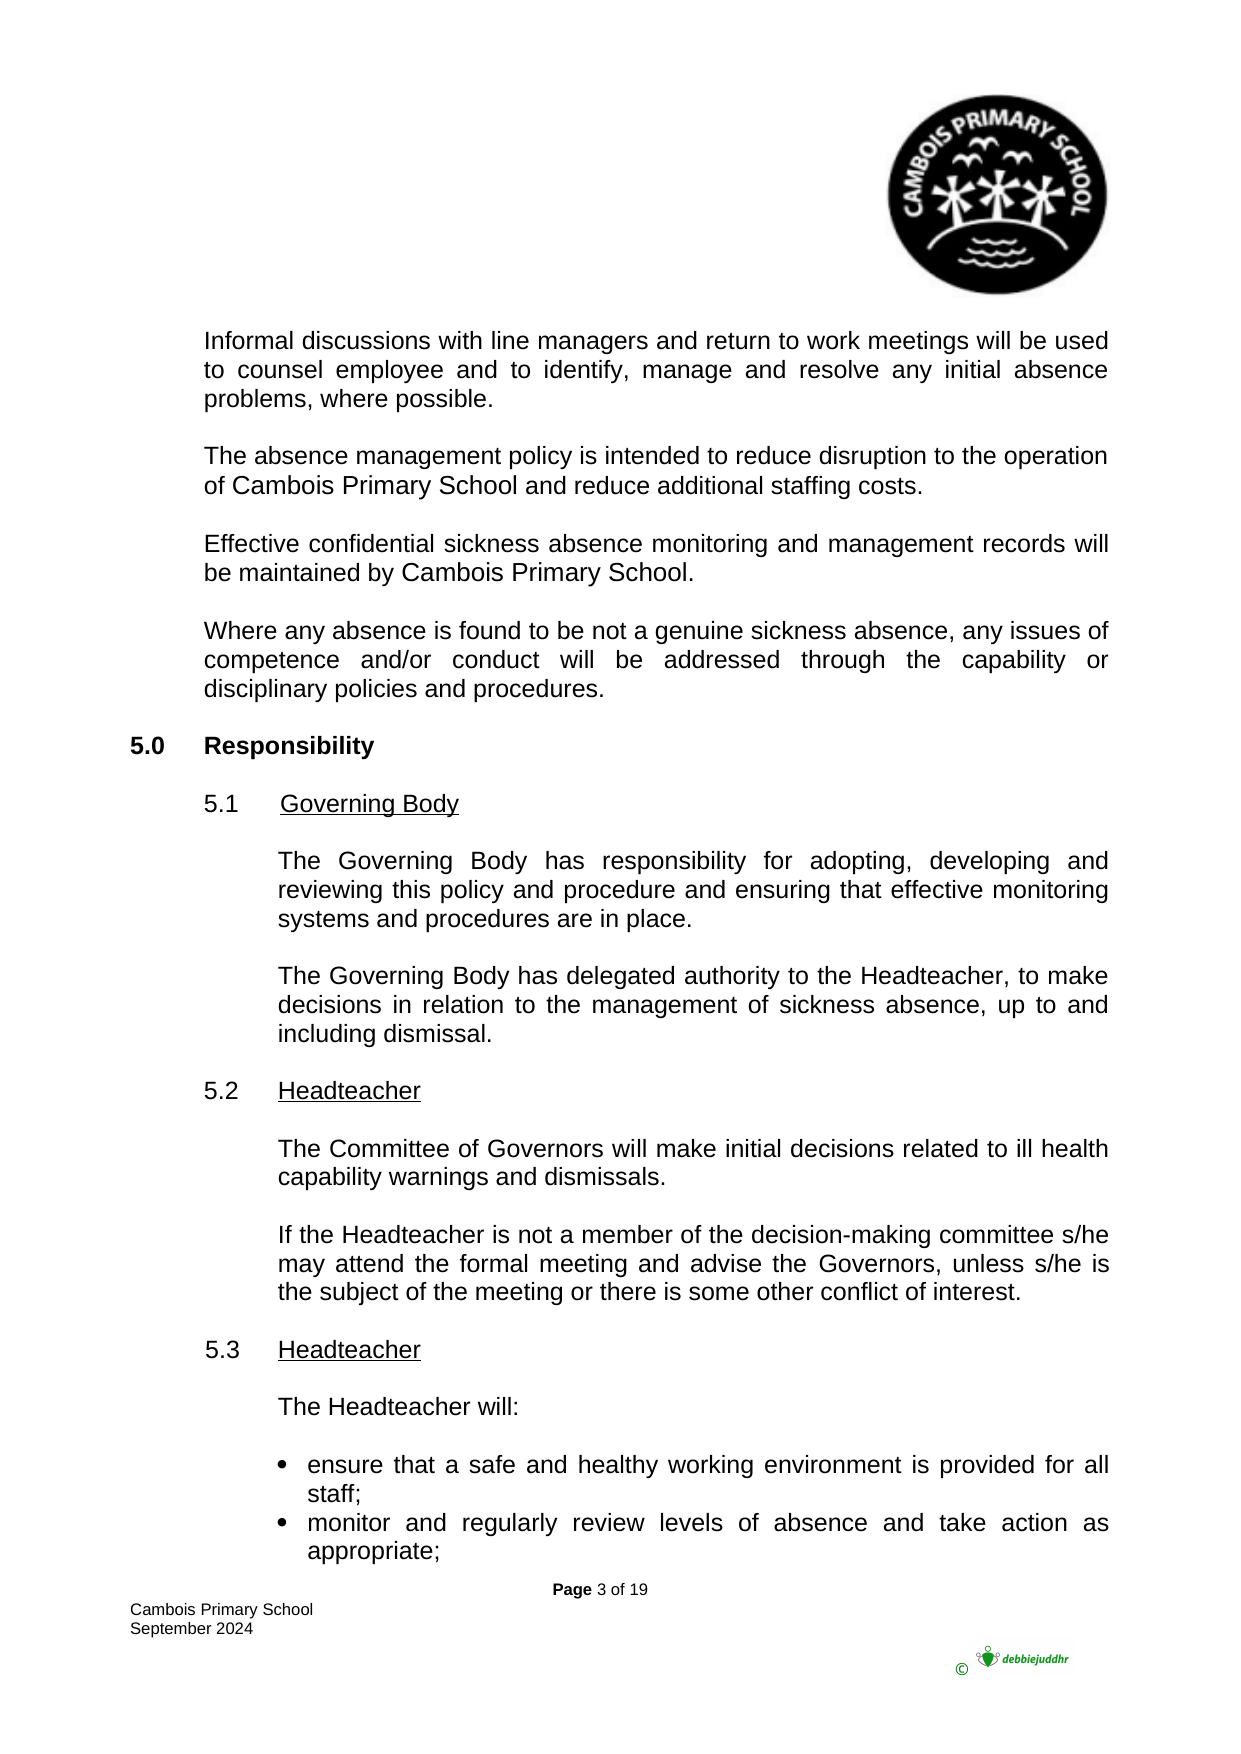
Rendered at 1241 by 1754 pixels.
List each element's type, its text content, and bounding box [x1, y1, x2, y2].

text Effective confidential sickness absence monitoring and management records will be maintained by Cambois Primary School. [204, 529, 1110, 587]
text 5.2 Headteacher [204, 1076, 1110, 1105]
text If the Headteacher is not a member of the decision-making committee s/he may attend the formal meeting and advise the Governors, unless s/he is the subject of the meeting or there is some other conflict of interest. [278, 1220, 1110, 1306]
text The Governing Body has responsibility for adopting, developing and reviewing this policy and procedure and ensuring that effective monitoring systems and procedures are in place. [278, 846, 1110, 932]
text The Committee of Governors will make initial decisions related to ill health capability warnings and dismissals. [278, 1134, 1110, 1191]
list monitor and regularly review levels of absence and take action as appropriate; [278, 1507, 1110, 1565]
picture [968, 1637, 1077, 1676]
text The absence management policy is intended to reduce disruption to the operation of Cambois Primary School and reduce additional staffing costs. [204, 441, 1110, 500]
text 5.0 Responsibility [130, 731, 1110, 760]
text 5.3 Headteacher [205, 1335, 1110, 1364]
text Where any absence is found to be not a genuine sickness absence, any issues of competence and/or conduct will be addressed through the capability or disciplinary policies and procedures. [204, 616, 1110, 702]
list ensure that a safe and healthy working environment is provided for all staff; [278, 1450, 1110, 1507]
text The Governing Body has delegated authority to the Headteacher, to make decisions in relation to the management of sickness absence, up to and including dismissal. [278, 961, 1110, 1047]
picture [885, 94, 1111, 298]
text 5.1 Governing Body [204, 789, 1110, 817]
text Informal discussions with line managers and return to work meetings will be used to counsel employee and to identify, manage and resolve any initial absence problems, where possible. [204, 326, 1110, 413]
text The Headteacher will: [278, 1392, 1110, 1421]
